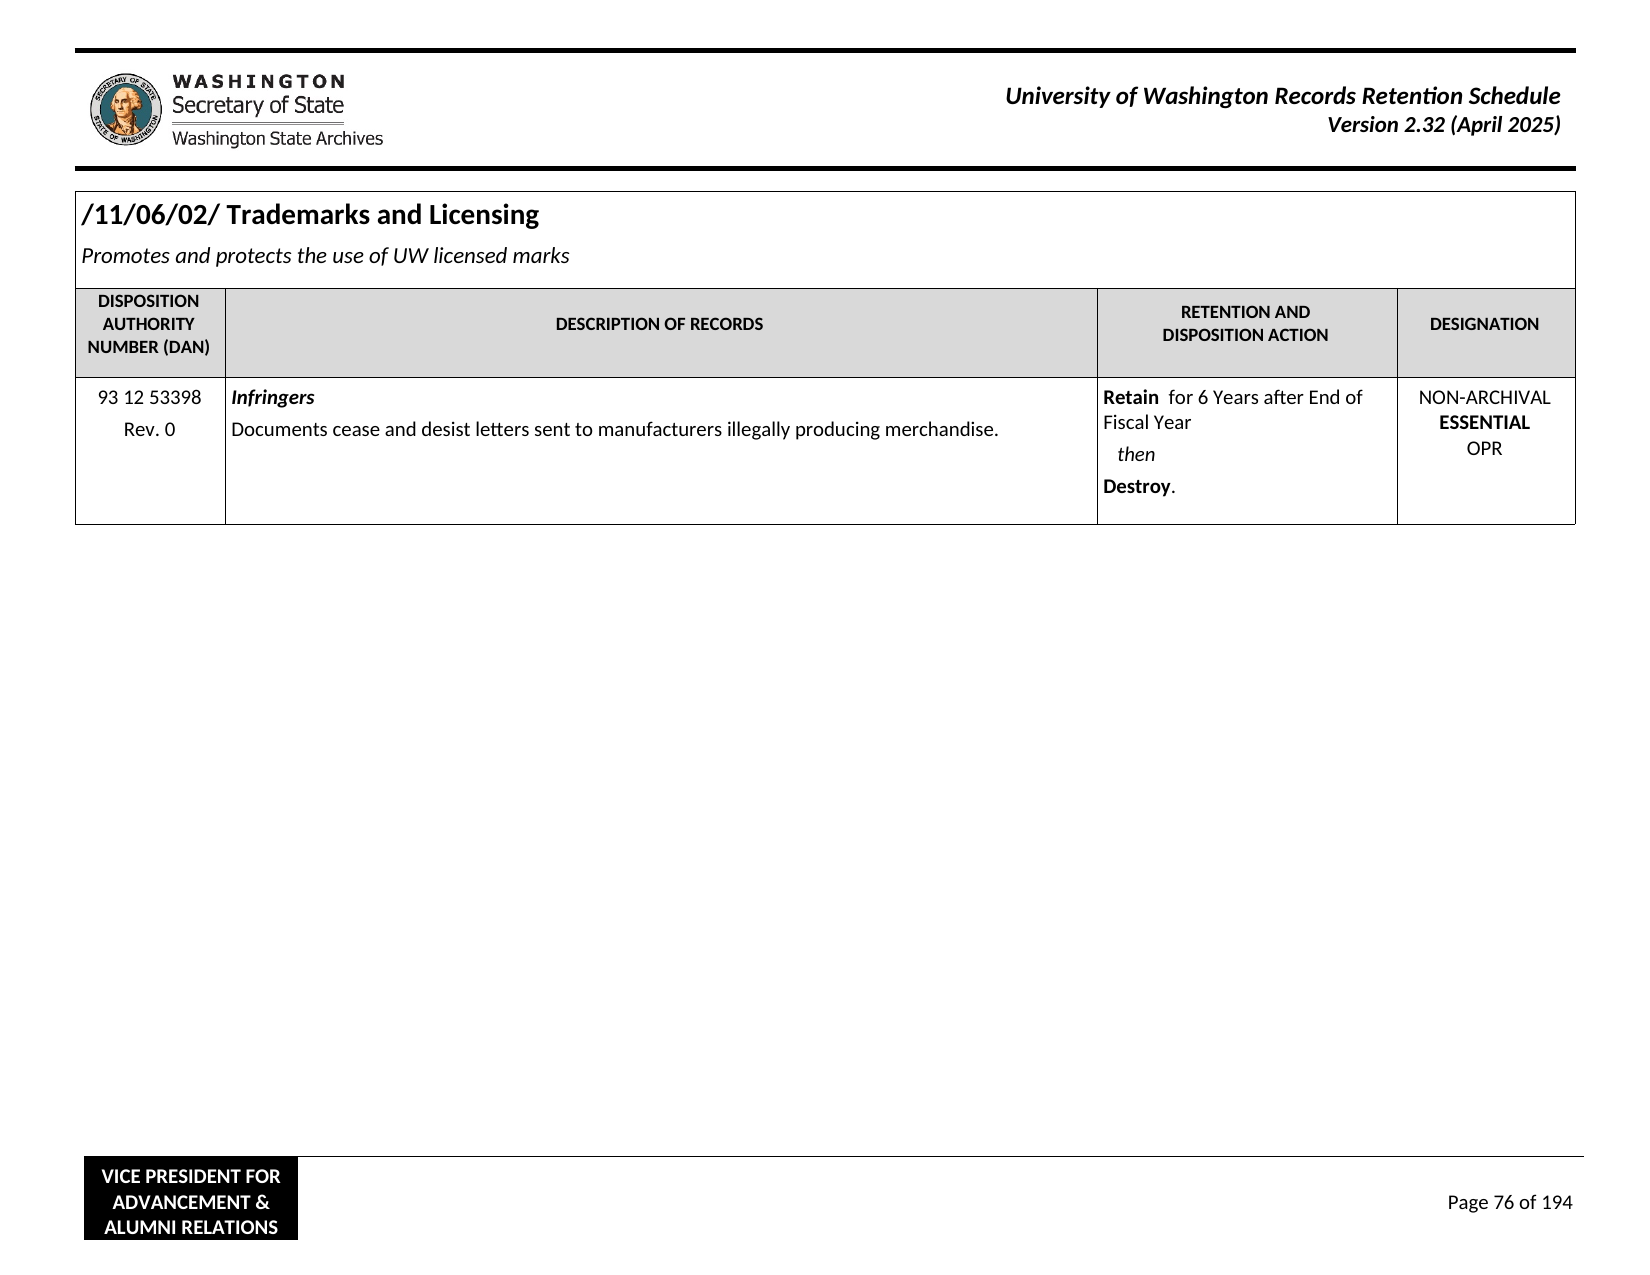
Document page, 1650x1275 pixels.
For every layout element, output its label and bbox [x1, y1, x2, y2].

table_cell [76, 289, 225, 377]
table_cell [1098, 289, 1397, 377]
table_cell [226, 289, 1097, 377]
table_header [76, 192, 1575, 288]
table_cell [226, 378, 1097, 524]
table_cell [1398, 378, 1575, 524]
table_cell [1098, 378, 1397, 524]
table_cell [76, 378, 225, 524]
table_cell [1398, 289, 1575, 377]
picture [86, 53, 403, 164]
